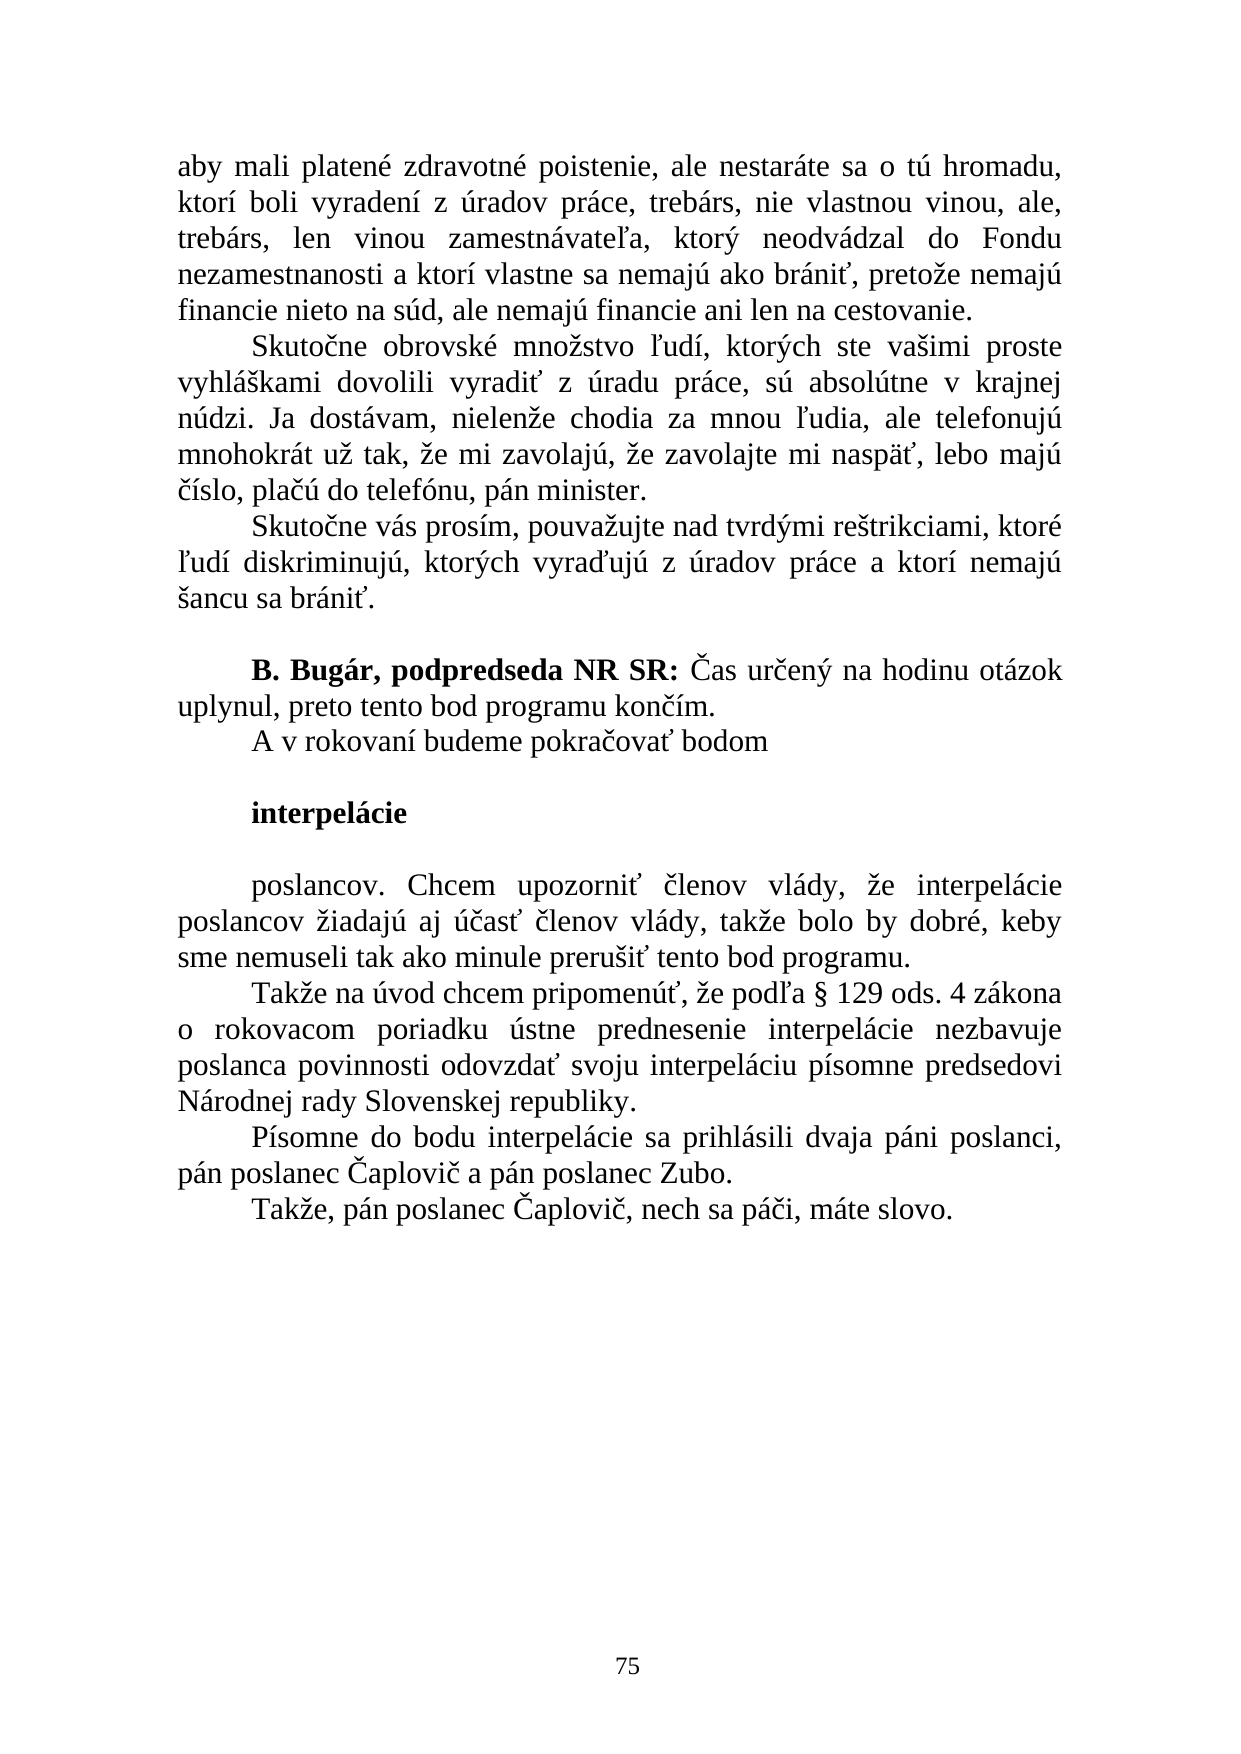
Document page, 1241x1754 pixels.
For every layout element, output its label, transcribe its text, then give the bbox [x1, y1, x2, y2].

text Takže, pán poslanec Čaplovič, nech sa páči, máte slovo. [177, 1190, 1063, 1226]
text poslancov. Chcem upozorniť členov vlády, že interpelácie poslancov žiadajú aj účasť členov vlády, takže bolo by dobré, keby sme nemuseli tak ako minule prerušiť tento bod programu. [177, 866, 1063, 974]
text Takže na úvod chcem pripomenúť, že podľa § 129 ods. 4 zákona o rokovacom poriadku ústne prednesenie interpelácie nezbavuje poslanca povinnosti odovzdať svoju interpeláciu písomne predsedovi Národnej rady Slovenskej republiky. [177, 974, 1063, 1118]
text Písomne do bodu interpelácie sa prihlásili dvaja páni poslanci, pán poslanec Čaplovič a pán poslanec Zubo. [177, 1118, 1063, 1190]
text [177, 148, 1063, 327]
text Skutočne vás prosím, pouvažujte nad tvrdými reštrikciami, ktoré ľudí diskriminujú, ktorých vyraďujú z úradov práce a ktorí nemajú šancu sa brániť. [177, 507, 1063, 615]
text A v rokovaní budeme pokračovať bodom [177, 723, 1063, 759]
text Skutočne obrovské množstvo ľudí, ktorých ste vašimi proste vyhláškami dovolili vyradiť z úradu práce, sú absolútne v krajnej núdzi. Ja dostávam, nielenže chodia za mnou ľudia, ale telefonujú mnohokrát už tak, že mi zavolajú, že zavolajte mi naspäť, lebo majú číslo, plačú do telefónu, pán minister. [177, 327, 1063, 507]
text interpelácie [177, 794, 1063, 831]
text B. Bugár, podpredseda NR SR: Čas určený na hodinu otázok uplynul, preto tento bod programu končím. [177, 651, 1063, 723]
